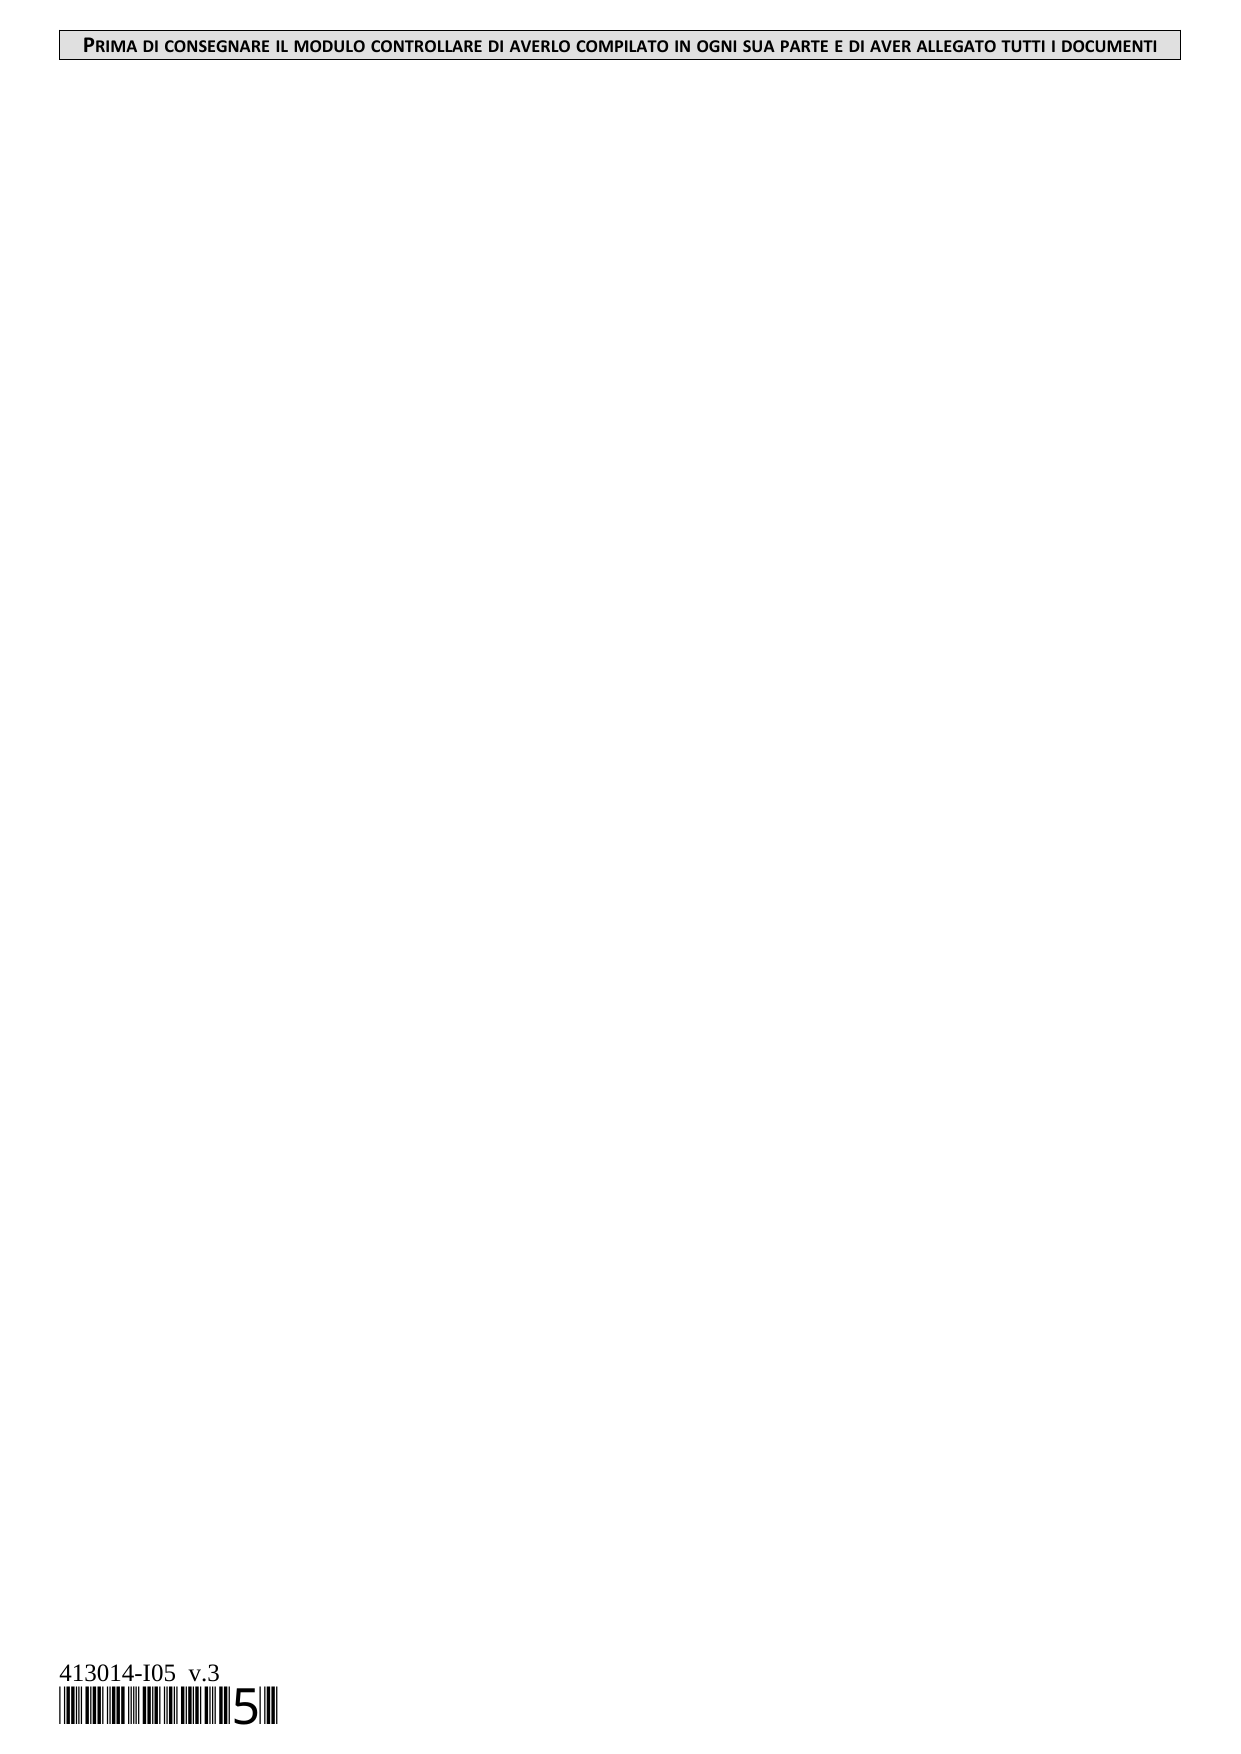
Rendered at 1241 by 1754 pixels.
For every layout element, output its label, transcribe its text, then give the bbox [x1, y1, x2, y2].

table_header Prima di consegnare il modulo controllare di averlo compilato in ogni sua parte e di aver allegato tutti i documenti [60, 31, 1180, 59]
